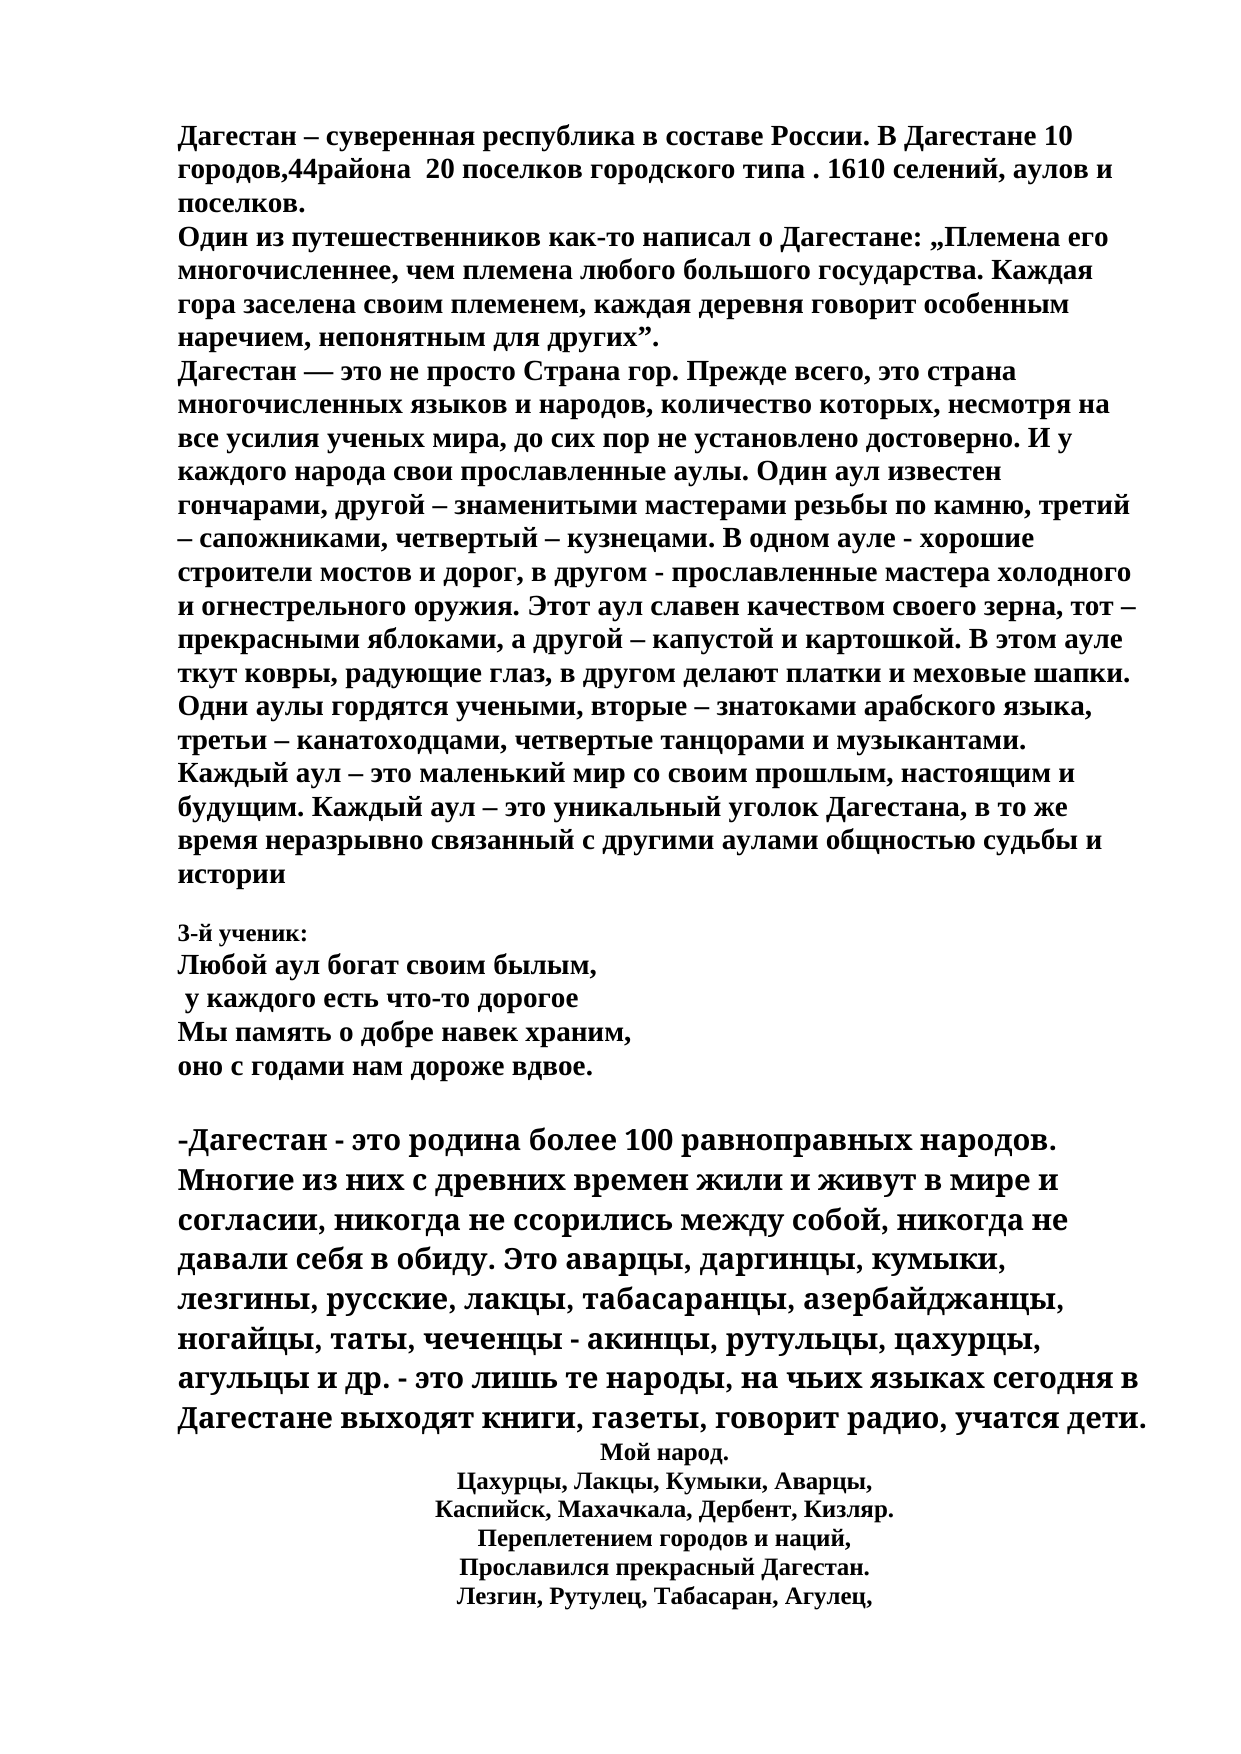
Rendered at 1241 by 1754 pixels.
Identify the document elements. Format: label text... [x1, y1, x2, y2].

text Мой народ. [177, 1437, 1152, 1466]
text -Дагестан - это родина более 100 равноправных народов. Многие из них с древних времен жили и живут в мире и согласии, никогда не ссорились между собой, никогда не давали себя в обиду. Это аварцы, даргинцы, кумыки, лезгины, русские, лакцы, табасаранцы, азербайджанцы, ногайцы, таты, чеченцы - акинцы, рутульцы, цахурцы, агульцы и др. - это лишь те народы, на чьих языках сегодня в Дагестане выходят книги, газеты, говорит радио, учатся дети. [177, 1119, 1152, 1437]
text Любой аул богат своим былым, [177, 947, 1152, 981]
text Дагестан — это не просто Страна гор. Прежде всего, это страна многочисленных языков и народов, количество которых, несмотря на все усилия ученых мира, до сих пор не установлено достоверно. И у каждого народа свои прославленные аулы. Один аул известен гончарами, другой – знаменитыми мастерами резьбы по камню, третий – сапожниками, четвертый – кузнецами. В одном ауле - хорошие строители мостов и дорог, в другом - прославленные мастера холодного и огнестрельного оружия. Этот аул славен качеством своего зерна, тот – прекрасными яблоками, а другой – капустой и картошкой. В этом ауле ткут ковры, радующие глаз, в другом делают платки и меховые шапки. Одни аулы гордятся учеными, вторые – знатоками арабского языка, третьи – канатоходцами, четвертые танцорами и музыкантами. Каждый аул – это маленький мир со своим прошлым, настоящим и будущим. Каждый аул – это уникальный уголок Дагестана, в то же время неразрывно связанный с другими аулами общностью судьбы и истории [177, 353, 1152, 889]
text Один из путешественников как-то написал о Дагестане: „Племена его многочисленнее, чем племена любого большого государства. Каждая гора заселена своим племенем, каждая деревня говорит особенным наречием, непонятным для других”. [177, 219, 1152, 353]
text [177, 1466, 1152, 1609]
text у каждого есть что-то дорогое Мы память о добре навек храним, [177, 981, 1152, 1048]
text Дагестан – суверенная республика в составе России. В Дагестане 10 городов,44района 20 поселков городского типа . 1610 селений, аулов и поселков. [177, 118, 1152, 219]
text 3-й ученик: [177, 918, 1152, 947]
text оно с годами нам дороже вдвое. [177, 1048, 1152, 1081]
